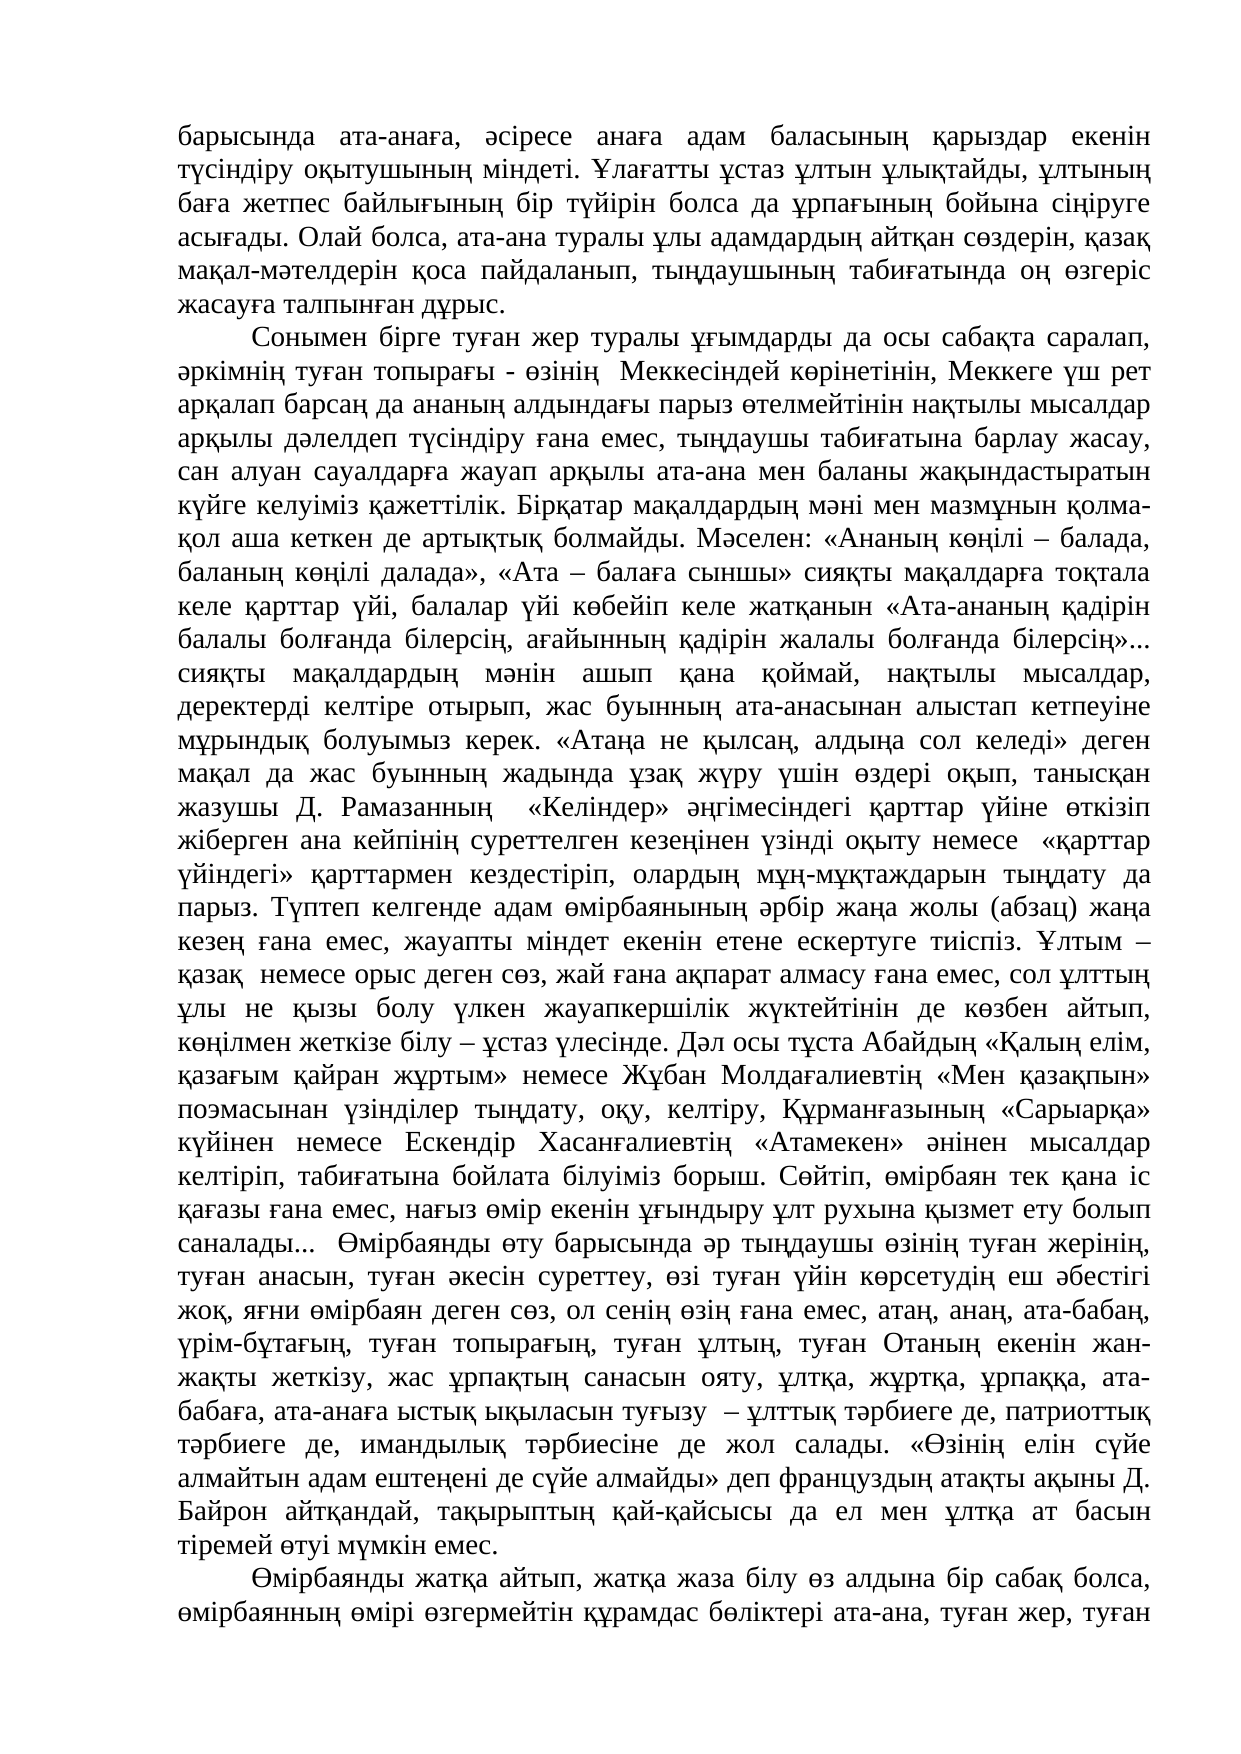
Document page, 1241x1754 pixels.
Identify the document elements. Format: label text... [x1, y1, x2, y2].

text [177, 118, 1152, 319]
text Сонымен бірге туған жер туралы ұғымдарды да осы сабақта саралап, әркімнің туған топырағы - өзінің Меккесіндей көрінетінін, Меккеге үш рет арқалап барсаң да ананың алдындағы парыз өтелмейтінін нақтылы мысалдар арқылы дәлелдеп түсіндіру ғана емес, тыңдаушы табиғатына барлау жасау, сан алуан сауалдарға жауап арқылы ата-ана мен баланы жақындастыратын күйге келуіміз қажеттілік. Бірқатар мақалдардың мәні мен мазмұнын қолма-қол аша кеткен де артықтық болмайды. Мәселен: «Ананың көңілі – балада, баланың көңілі далада», «Ата – балаға сыншы» сияқты мақалдарға тоқтала келе қарттар үйі, балалар үйі көбейіп келе жатқанын «Ата-ананың қадірін балалы болғанда білерсің, ағайынның қадірін жалалы болғанда білерсің»... сияқты мақалдардың мәнін ашып қана қоймай, нақтылы мысалдар, деректерді келтіре отырып, жас буынның ата-анасынан алыстап кетпеуіне мұрындық болуымыз керек. «Атаңа не қылсаң, алдыңа сол келеді» деген мақал да жас буынның жадында ұзақ жүру үшін өздері оқып, танысқан жазушы Д. Рамазанның «Келіндер» әңгімесіндегі қарттар үйіне өткізіп жіберген ана кейпінің суреттелген кезеңінен үзінді оқыту немесе «қарттар үйіндегі» қарттармен кездестіріп, олардың мұң-мұқтаждарын тыңдату да парыз. Түптеп келгенде адам өмірбаянының әрбір жаңа жолы (абзац) жаңа кезең ғана емес, жауапты міндет екенін етене ескертуге тиіспіз. Ұлтым – қазақ немесе орыс деген сөз, жай ғана ақпарат алмасу ғана емес, сол ұлттың ұлы не қызы болу үлкен жауапкершілік жүктейтінін де көзбен айтып, көңілмен жеткізе білу – ұстаз үлесінде. Дәл осы тұста Абайдың «Қалың елім, қазағым қайран жұртым» немесе Жұбан Молдағалиевтің «Мен қазақпын» поэмасынан үзінділер тыңдату, оқу, келтіру, Құрманғазының «Сарыарқа» күйінен немесе Ескендір Хасанғалиевтің «Атамекен» әнінен мысалдар келтіріп, табиғатына бойлата білуіміз борыш. Сөйтіп, өмірбаян тек қана іс қағазы ғана емес, нағыз өмір екенін ұғындыру ұлт рухына қызмет ету болып саналады... Өмірбаянды өту барысында әр тыңдаушы өзінің туған жерінің, туған анасын, туған әкесін суреттеу, өзі туған үйін көрсетудің еш әбестігі жоқ, яғни өмірбаян деген сөз, ол сенің өзің ғана емес, атаң, анаң, ата-бабаң, үрім-бұтағың, туған топырағың, туған ұлтың, туған Отаның екенін жан-жақты жеткізу, жас ұрпақтың санасын ояту, ұлтқа, жұртқа, ұрпаққа, ата-бабаға, ата-анаға ыстық ықыласын туғызу – ұлттық тәрбиеге де, патриоттық тәрбиеге де, имандылық тәрбиесіне де жол салады. «Өзінің елін сүйе алмайтын адам ештеңені де сүйе алмайды» деп француздың атақты ақыны Д. Байрон айтқандай, тақырыптың қай-қайсысы да ел мен ұлтқа ат басын тіремей өтуі мүмкін емес. [177, 319, 1152, 1560]
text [177, 1560, 1152, 1627]
